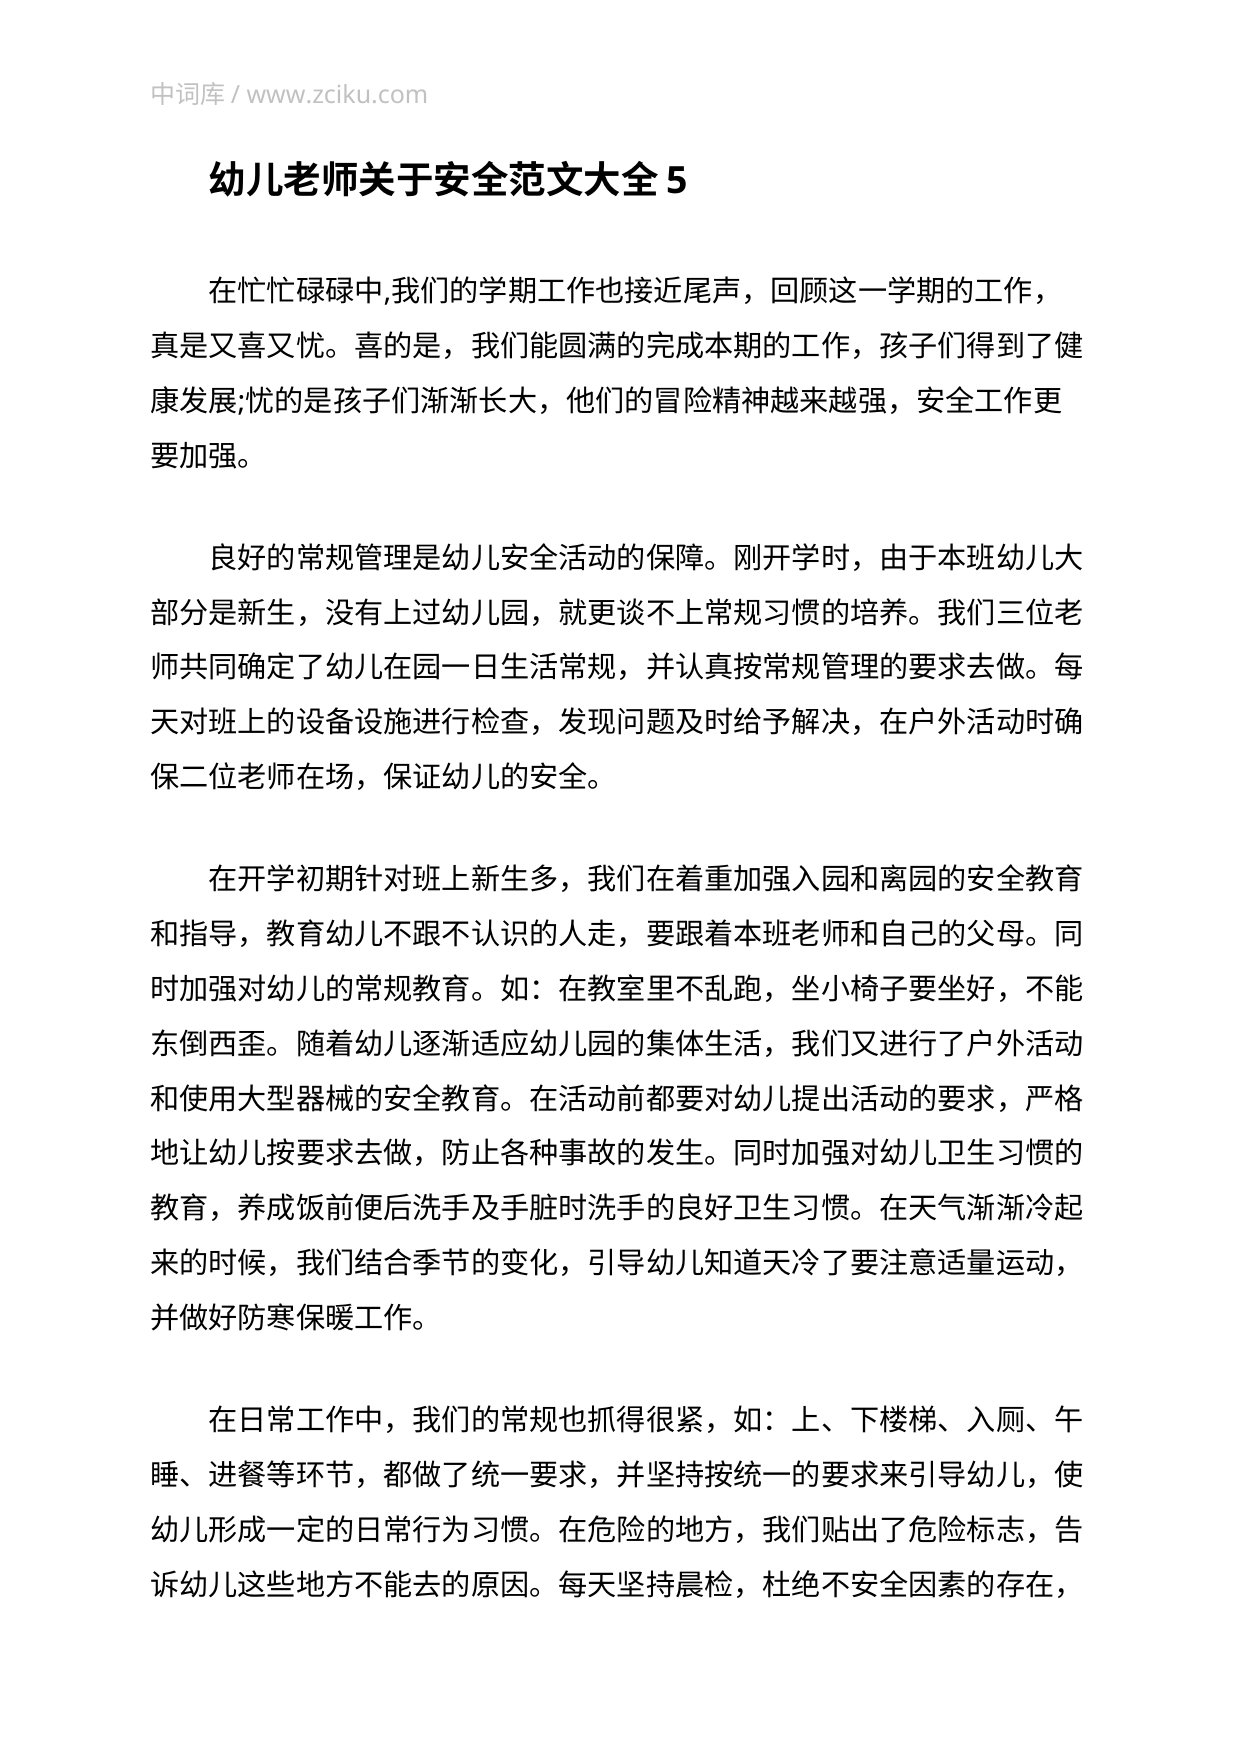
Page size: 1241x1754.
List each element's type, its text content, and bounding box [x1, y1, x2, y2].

text 良好的常规管理是幼儿安全活动的保障。刚开学时，由于本班幼儿大部分是新生，没有上过幼儿园，就更谈不上常规习惯的培养。我们三位老师共同确定了幼儿在园一日生活常规，并认真按常规管理的要求去做。每天对班上的设备设施进行检查，发现问题及时给予解决，在户外活动时确保二位老师在场，保证幼儿的安全。 [150, 534, 1090, 796]
text 幼儿老师关于安全范文大全5 [150, 150, 1090, 204]
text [150, 1397, 1090, 1603]
text 在忙忙碌碌中,我们的学期工作也接近尾声，回顾这一学期的工作，真是又喜又忧。喜的是，我们能圆满的完成本期的工作，孩子们得到了健康发展;忧的是孩子们渐渐长大，他们的冒险精神越来越强，安全工作更要加强。 [150, 268, 1090, 475]
text 在开学初期针对班上新生多，我们在着重加强入园和离园的安全教育和指导，教育幼儿不跟不认识的人走，要跟着本班老师和自己的父母。同时加强对幼儿的常规教育。如：在教室里不乱跑，坐小椅子要坐好，不能东倒西歪。随着幼儿逐渐适应幼儿园的集体生活，我们又进行了户外活动和使用大型器械的安全教育。在活动前都要对幼儿提出活动的要求，严格地让幼儿按要求去做，防止各种事故的发生。同时加强对幼儿卫生习惯的教育，养成饭前便后洗手及手脏时洗手的良好卫生习惯。在天气渐渐冷起来的时候，我们结合季节的变化，引导幼儿知道天冷了要注意适量运动，并做好防寒保暖工作。 [150, 856, 1090, 1337]
